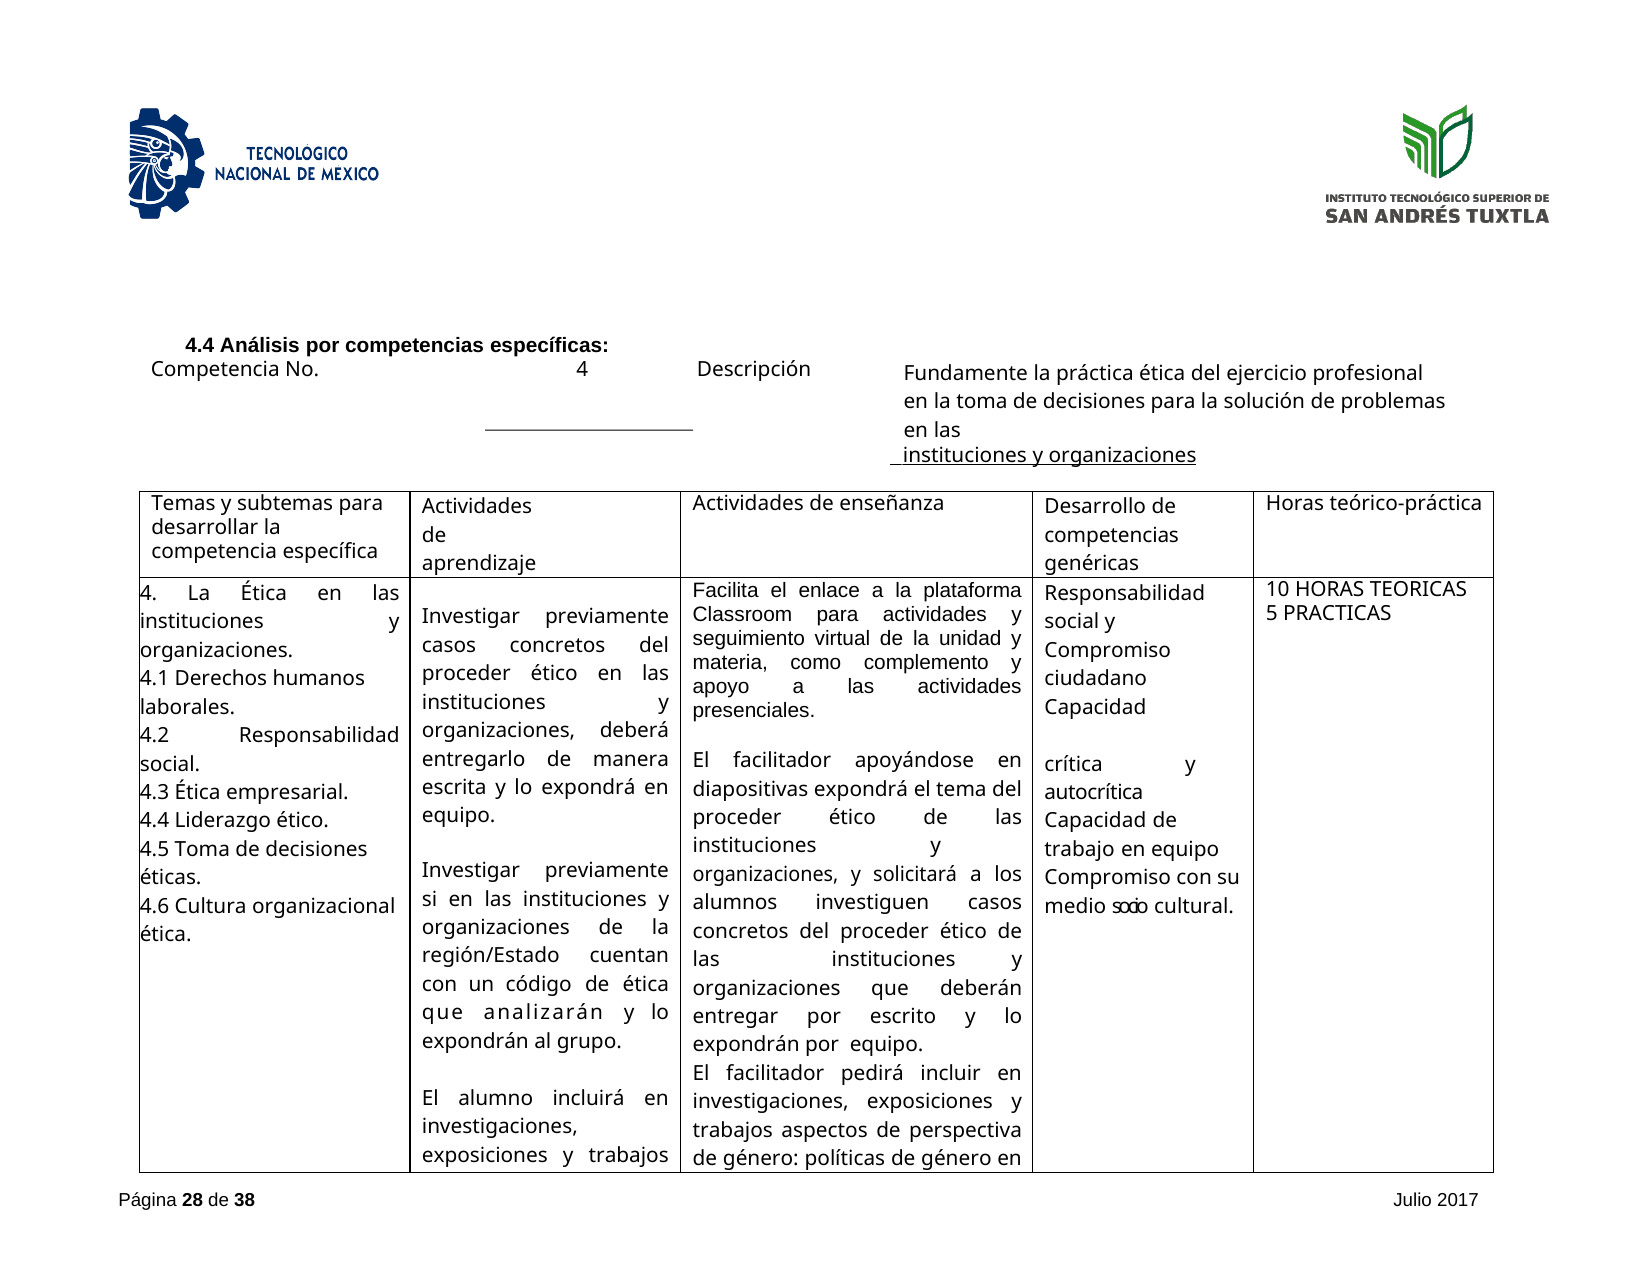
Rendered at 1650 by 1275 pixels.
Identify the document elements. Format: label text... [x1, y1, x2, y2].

table_header 4 [444, 358, 642, 467]
table_header Actividades de enseñanza [681, 492, 1032, 577]
table_cell 10 HORAS TEORICAS 5 PRACTICAS [1254, 578, 1493, 1172]
table_header Fundamente la práctica ética del ejercicio profesional en la toma de decisiones para la solución de problemas en las instituciones y organizaciones [855, 358, 1466, 467]
table_header Competencia No. [130, 358, 444, 467]
table_header Temas y subtemas para desarrollar la competencia específica [140, 492, 409, 577]
picture [119, 104, 388, 223]
table_header Actividades de aprendizaje [411, 492, 680, 577]
table_header Desarrollo de competencias genéricas [1033, 492, 1253, 577]
table_cell Responsabilidad social y Compromiso ciudadano Capacidad crítica y autocrítica Capacidad de trabajo en equipo Compromiso con su medio socio cultural. [1033, 578, 1253, 1172]
table_header Horas teórico-práctica [1254, 492, 1493, 577]
subtitle 4.4 Análisis por competencias específicas: [185, 333, 1561, 357]
table_header Descripción [642, 358, 854, 467]
picture [1326, 104, 1549, 223]
